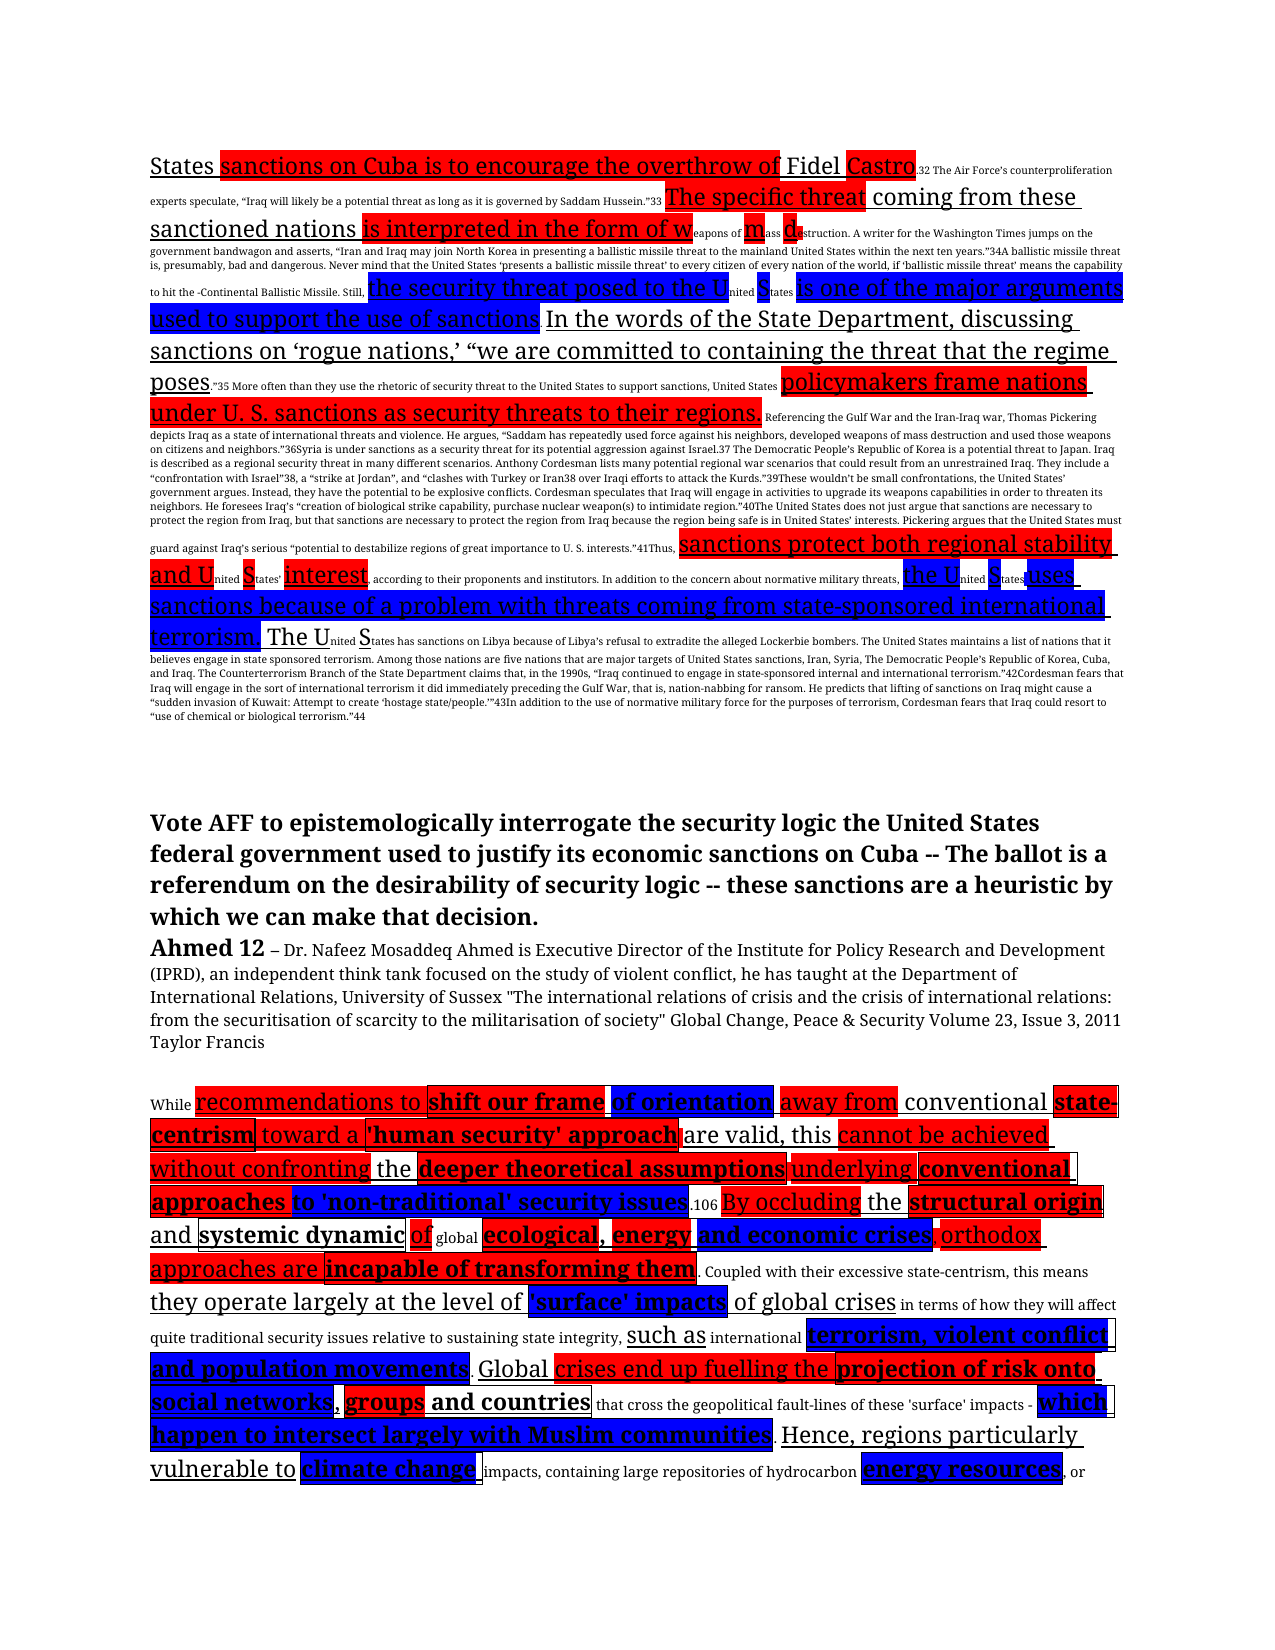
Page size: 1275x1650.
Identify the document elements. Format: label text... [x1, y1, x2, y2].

text Ahmed 12 – Dr. Nafeez Mosaddeq Ahmed is Executive Director of the Institute for Policy Research and Development (IPRD), an independent think tank focused on the study of violent conflict, he has taught at the Department of International Relations, University of Sussex "The international relations of crisis and the crisis of international relations: from the securitisation of scarcity to the militarisation of society" Global Change, Peace & Security Volume 23, Issue 3, 2011 Taylor Francis [150, 932, 1125, 1054]
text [150, 1085, 1125, 1485]
subtitle Vote AFF to epistemologically interrogate the security logic the United States federal government used to justify its economic sanctions on Cuba -- The ballot is a referendum on the desirability of security logic -- these sanctions are a heuristic by which we can make that decision. [150, 807, 1125, 932]
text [150, 150, 1125, 723]
